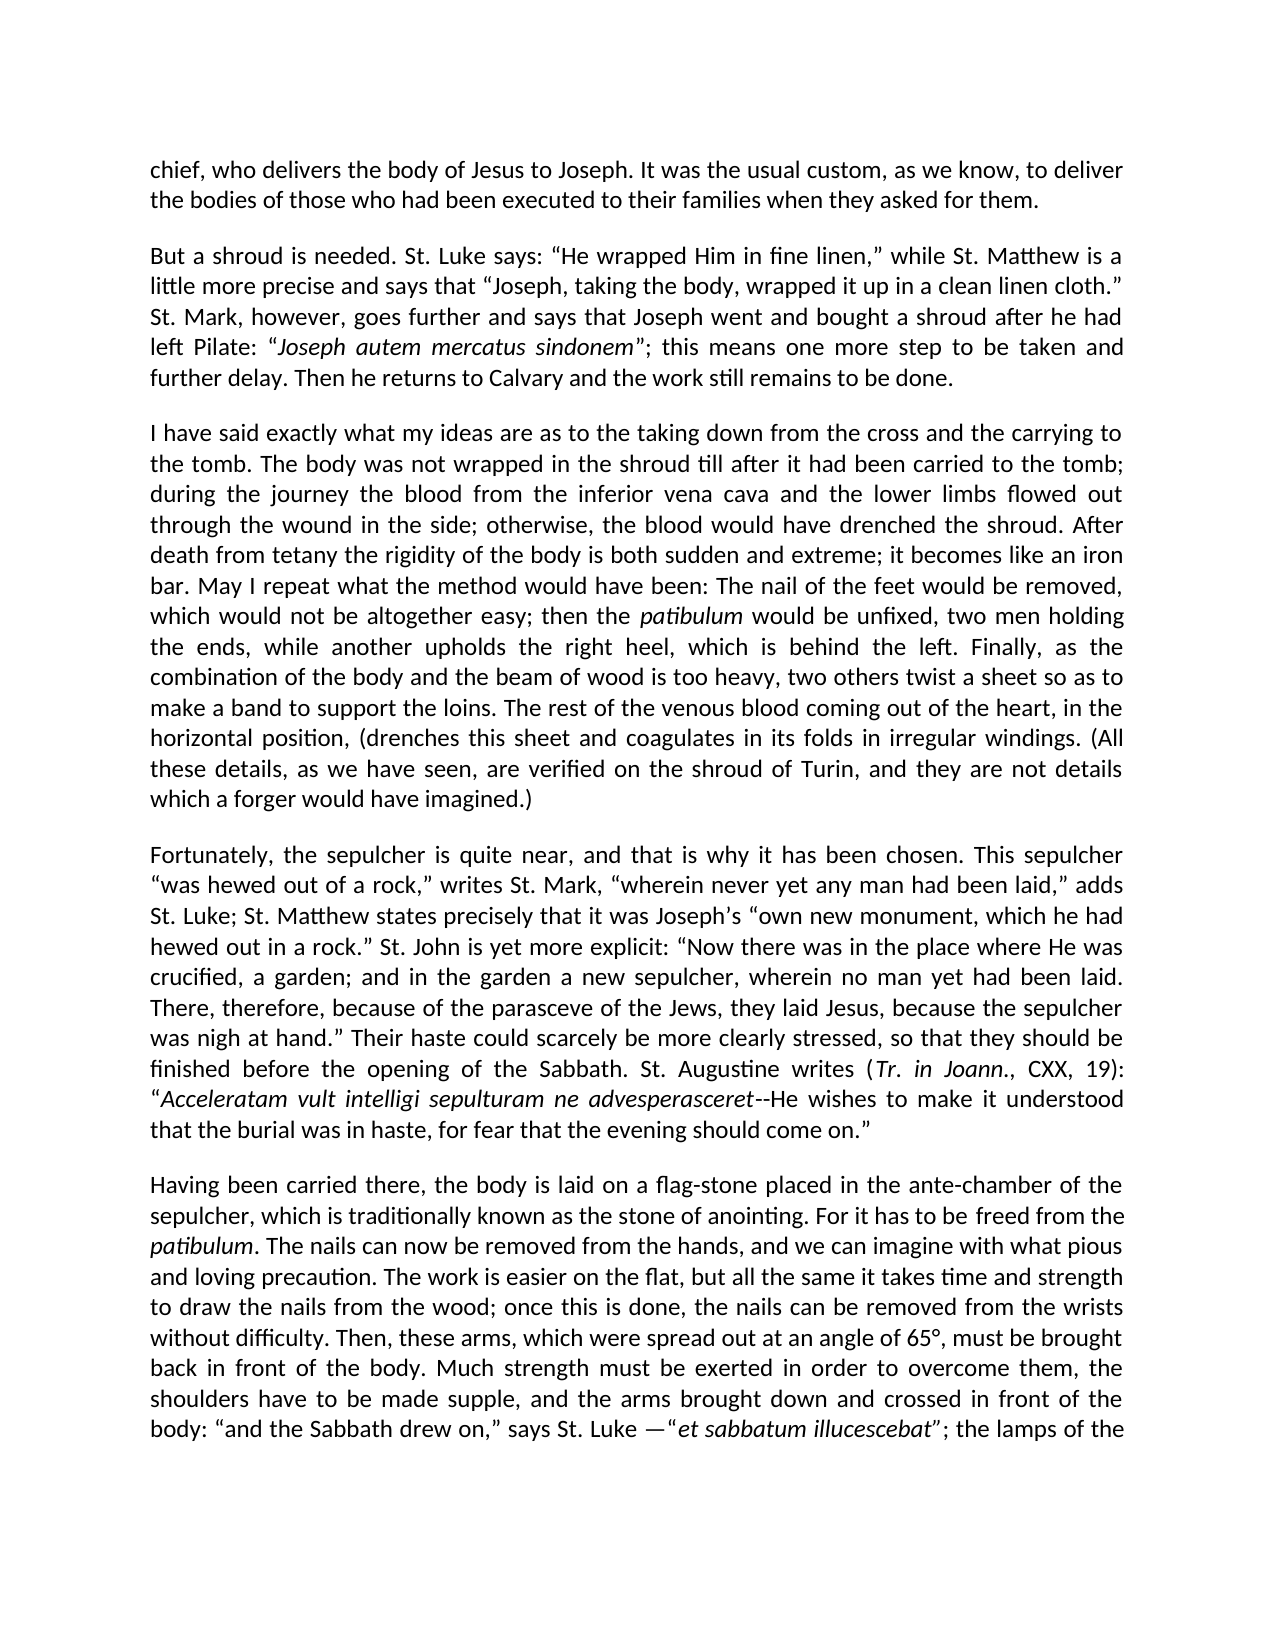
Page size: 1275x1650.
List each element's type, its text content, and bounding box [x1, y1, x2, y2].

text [150, 154, 1125, 215]
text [150, 1169, 1125, 1444]
text But a shroud is needed. St. Luke says: “He wrapped Him in fine linen,” while St. Matthew is a little more precise and says that “Joseph, taking the body, wrapped it up in a clean linen cloth.” St. Mark, however, goes further and says that Joseph went and bought a shroud after he had left Pilate: “Joseph autem mercatus sindonem”; this means one more step to be taken and further delay. Then he returns to Calvary and the work still remains to be done. [150, 240, 1125, 392]
text I have said exactly what my ideas are as to the taking down from the cross and the carrying to the tomb. The body was not wrapped in the shroud till after it had been carried to the tomb; during the journey the blood from the inferior vena cava and the lower limbs flowed out through the wound in the side; otherwise, the blood would have drenched the shroud. After death from tetany the rigidity of the body is both sudden and extreme; it becomes like an iron bar. May I repeat what the method would have been: The nail of the feet would be removed, which would not be altogether easy; then the patibulum would be unfixed, two men holding the ends, while another upholds the right heel, which is behind the left. Finally, as the combination of the body and the beam of wood is too heavy, two others twist a sheet so as to make a band to support the loins. The rest of the venous blood coming out of the heart, in the horizontal position, (drenches this sheet and coagulates in its folds in irregular windings. (All these details, as we have seen, are verified on the shroud of Turin, and they are not details which a forger would have imagined.) [150, 417, 1125, 814]
text Fortunately, the sepulcher is quite near, and that is why it has been chosen. This sepulcher “was hewed out of a rock,” writes St. Mark, “wherein never yet any man had been laid,” adds St. Luke; St. Matthew states precisely that it was Joseph’s “own new monument, which he had hewed out in a rock.” St. John is yet more explicit: “Now there was in the place where He was crucified, a garden; and in the garden a new sepulcher, wherein no man yet had been laid. There, therefore, because of the parasceve of the Jews, they laid Jesus, because the sepulcher was nigh at hand.” Their haste could scarcely be more clearly stressed, so that they should be finished before the opening of the Sabbath. St. Augustine writes (Tr. in Joann., CXX, 19): “Acceleratam vult intelligi sepulturam ne advesperasceret--He wishes to make it understood that the burial was in haste, for fear that the evening should come on.” [150, 839, 1125, 1144]
